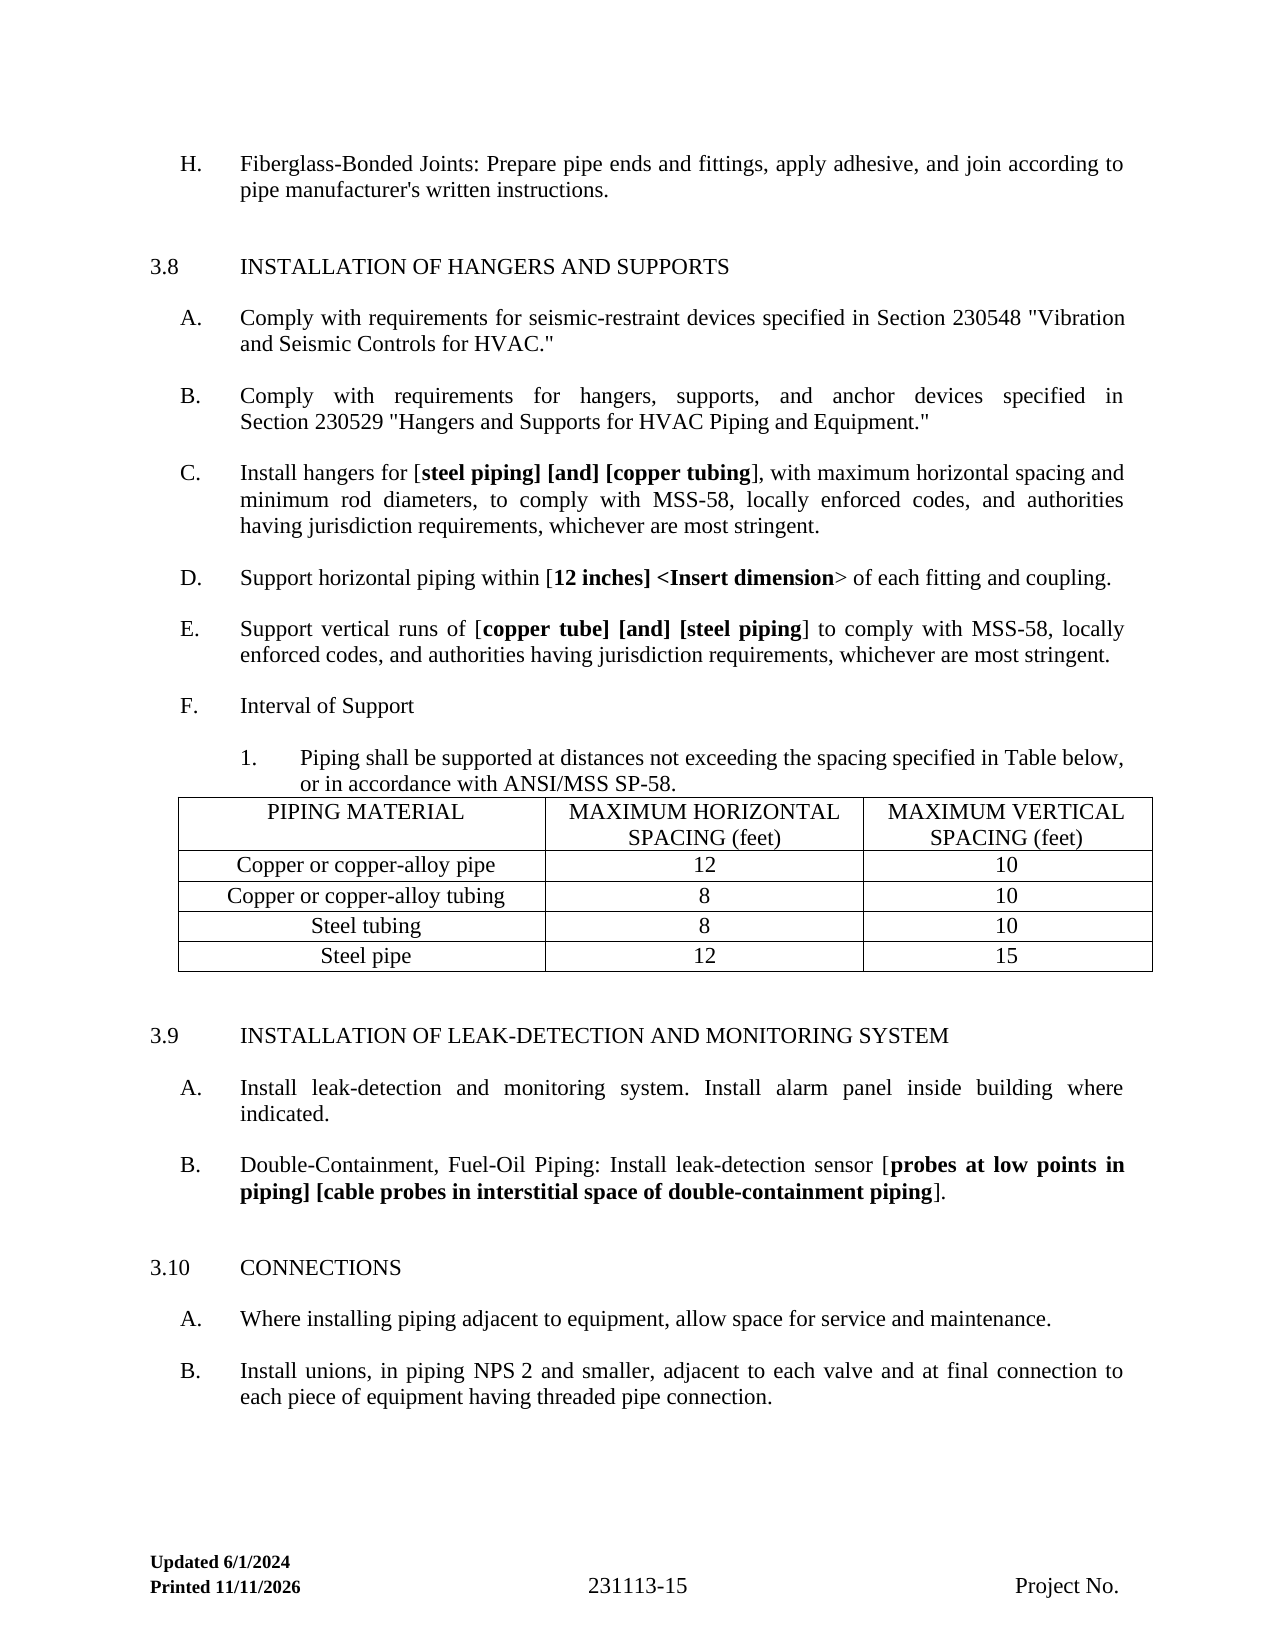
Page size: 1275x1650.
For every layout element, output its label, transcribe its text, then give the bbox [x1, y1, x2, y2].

table_cell 10 [864, 882, 1152, 911]
text Piping shall be supported at distances not exceeding the spacing specified in Table below, or in accordance with ANSI/MSS SP-58. [240, 744, 1125, 797]
table_cell 8 [546, 912, 863, 941]
text Double-Containment, Fuel-Oil Piping: Install leak-detection sensor [probes at low points in piping] [cable probes in interstitial space of double-containment piping]. [180, 1151, 1125, 1204]
text Interval of Support [180, 693, 1125, 719]
text Support vertical runs of [copper tube] [and] [steel piping] to comply with MSS-58, locally enforced codes, and authorities having jurisdiction requirements, whichever are most stringent. [180, 615, 1125, 668]
table_cell Copper or copper-alloy tubing [179, 882, 545, 911]
text Install leak-detection and monitoring system. Install alarm panel inside building where indicated. [180, 1074, 1125, 1122]
table_cell Steel pipe [179, 942, 545, 971]
table_header MAXIMUM VERTICAL SPACING (feet) [864, 798, 1152, 850]
text INSTALLATION OF HANGERS AND SUPPORTS [150, 253, 1125, 275]
text CONNECTIONS [150, 1254, 1125, 1276]
text Install hangers for [steel piping] [and] [copper tubing], with maximum horizontal spacing and minimum rod diameters, to comply with MSS-58, locally enforced codes, and authorities having jurisdiction requirements, whichever are most stringent. [180, 459, 1125, 538]
table_cell 12 [546, 942, 863, 971]
table_cell 8 [546, 882, 863, 911]
table_cell 15 [864, 942, 1152, 971]
table_header MAXIMUM HORIZONTAL SPACING (feet) [546, 798, 863, 850]
table_header PIPING MATERIAL [179, 798, 545, 850]
table_cell Steel tubing [179, 912, 545, 941]
text Comply with requirements for seismic-restraint devices specified in Section 230548 "Vibration and Seismic Controls for HVAC." [180, 304, 1125, 357]
text Where installing piping adjacent to equipment, allow space for service and maintenance. [180, 1305, 1125, 1332]
table_cell Copper or copper-alloy pipe [179, 851, 545, 881]
text Comply with requirements for hangers, supports, and anchor devices specified in Section 230529 "Hangers and Supports for HVAC Piping and Equipment." [180, 382, 1125, 434]
table_cell 12 [546, 851, 863, 881]
table_cell 10 [864, 912, 1152, 941]
text Fiberglass-Bonded Joints: Prepare pipe ends and fittings, apply adhesive, and join according to pipe manufacturer's written instructions. [180, 150, 1125, 203]
text Install unions, in piping NPS 2 and smaller, adjacent to each valve and at final connection to each piece of equipment having threaded pipe connection. [180, 1357, 1125, 1409]
table_cell 10 [864, 851, 1152, 881]
text INSTALLATION OF LEAK-DETECTION AND MONITORING SYSTEM [150, 1022, 1125, 1045]
text Support horizontal piping within [12 inches] <Insert dimension> of each fitting and coupling. [180, 563, 1125, 590]
